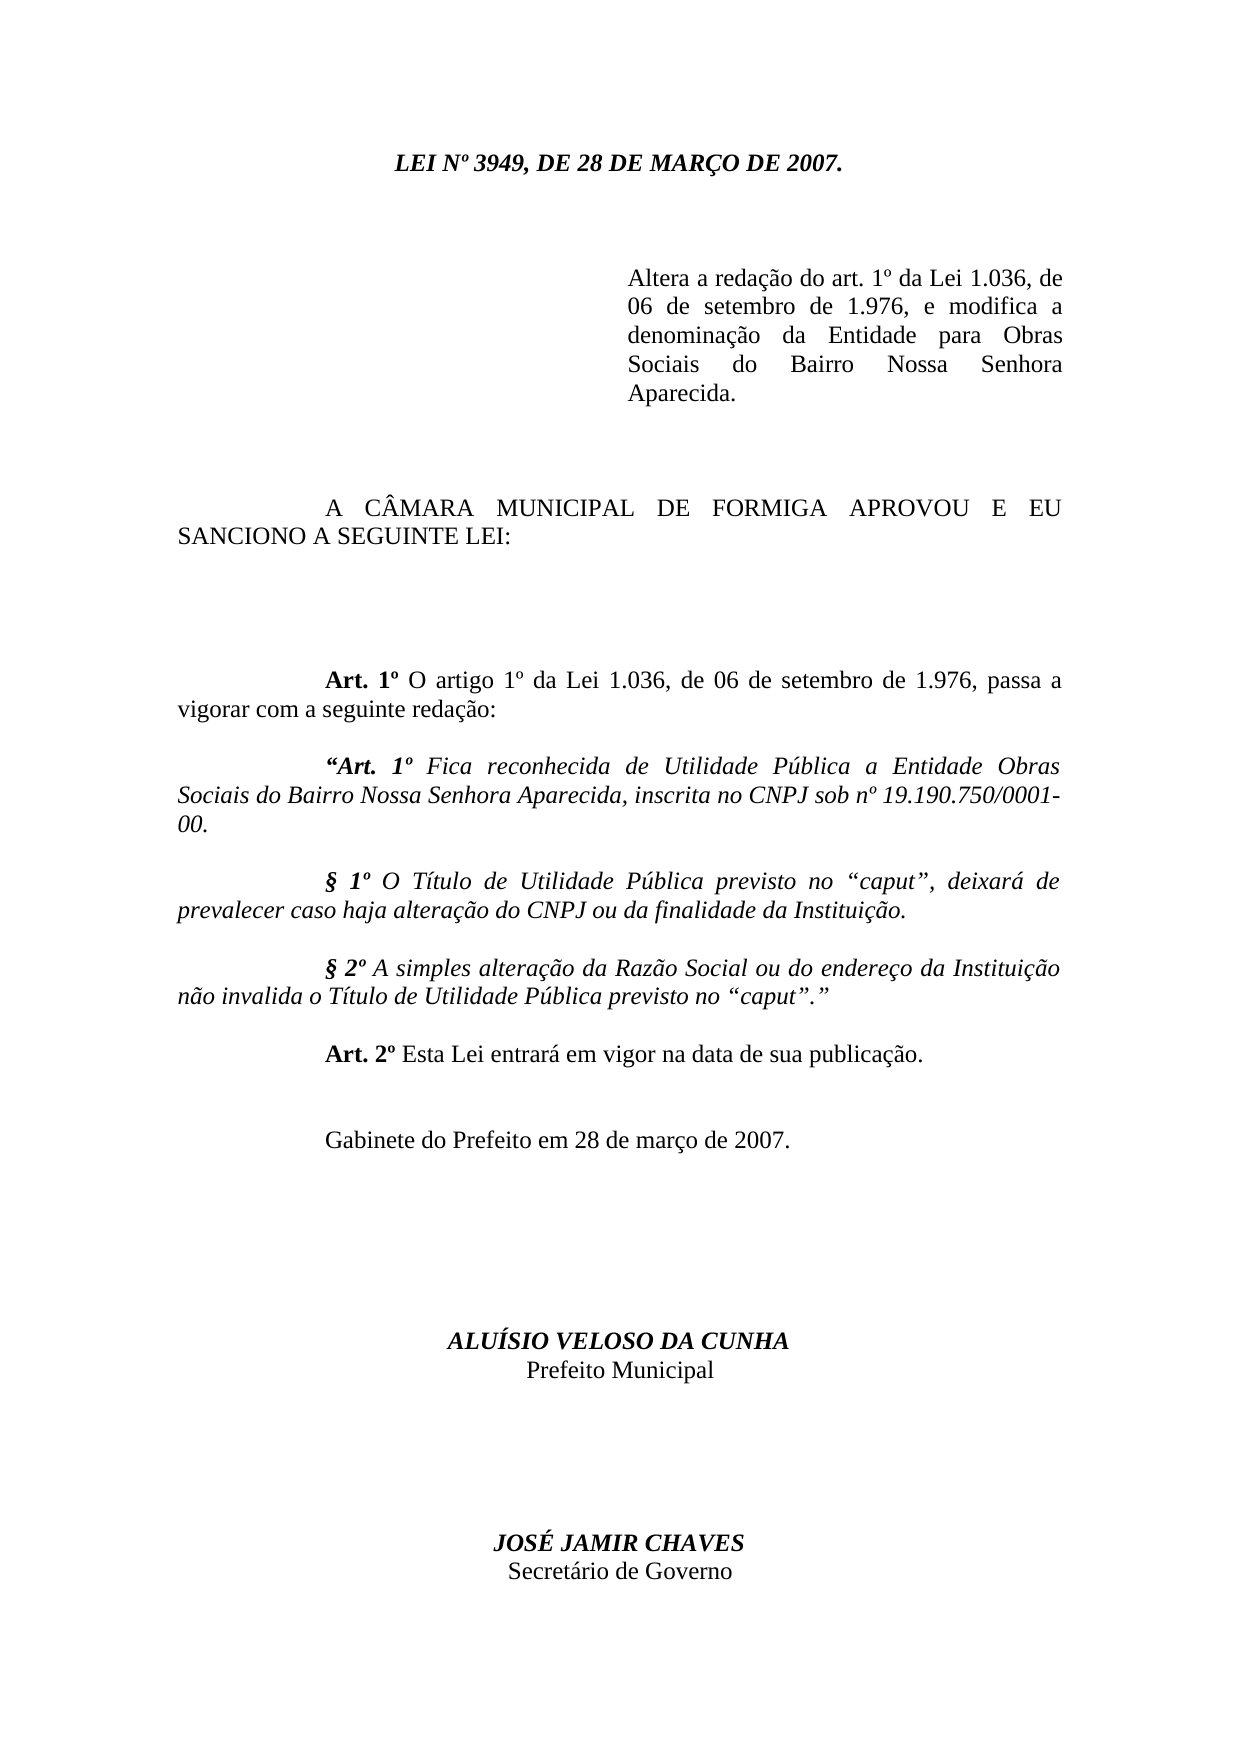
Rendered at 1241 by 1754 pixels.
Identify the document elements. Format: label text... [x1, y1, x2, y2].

text Art. 1º O artigo 1º da Lei 1.036, de 06 de setembro de 1.976, passa a vigorar com a seguinte redação: [177, 665, 1063, 723]
text Gabinete do Prefeito em 28 de março de 2007. [177, 1125, 1063, 1154]
text JOSÉ JAMIR CHAVES [177, 1528, 1063, 1556]
text Secretário de Governo [177, 1556, 1063, 1585]
text Art. 2º Esta Lei entrará em vigor na data de sua publicação. [177, 1039, 1063, 1068]
text “Art. 1º Fica reconhecida de Utilidade Pública a Entidade Obras Sociais do Bairro Nossa Senhora Aparecida, inscrita no CNPJ sob nº 19.190.750/0001-00. [177, 751, 1063, 838]
text Altera a redação do art. 1º da Lei 1.036, de 06 de setembro de 1.976, e modifica a denominação da Entidade para Obras Sociais do Bairro Nossa Senhora Aparecida. [627, 263, 1063, 406]
text A CÂMARA MUNICIPAL DE FORMIGA APROVOU E EU SANCIONO A SEGUINTE LEI: [177, 493, 1063, 550]
text ALUÍSIO VELOSO DA CUNHA [177, 1326, 1063, 1355]
text § 2º A simples alteração da Razão Social ou do endereço da Instituição não invalida o Título de Utilidade Pública previsto no “caput”.” [177, 953, 1063, 1010]
text § 1º O Título de Utilidade Pública previsto no “caput”, deixará de prevalecer caso haja alteração do CNPJ ou da finalidade da Instituição. [177, 866, 1063, 924]
text Prefeito Municipal [177, 1355, 1063, 1384]
text LEI Nº 3949, DE 28 DE MARÇO DE 2007. [177, 148, 1063, 176]
